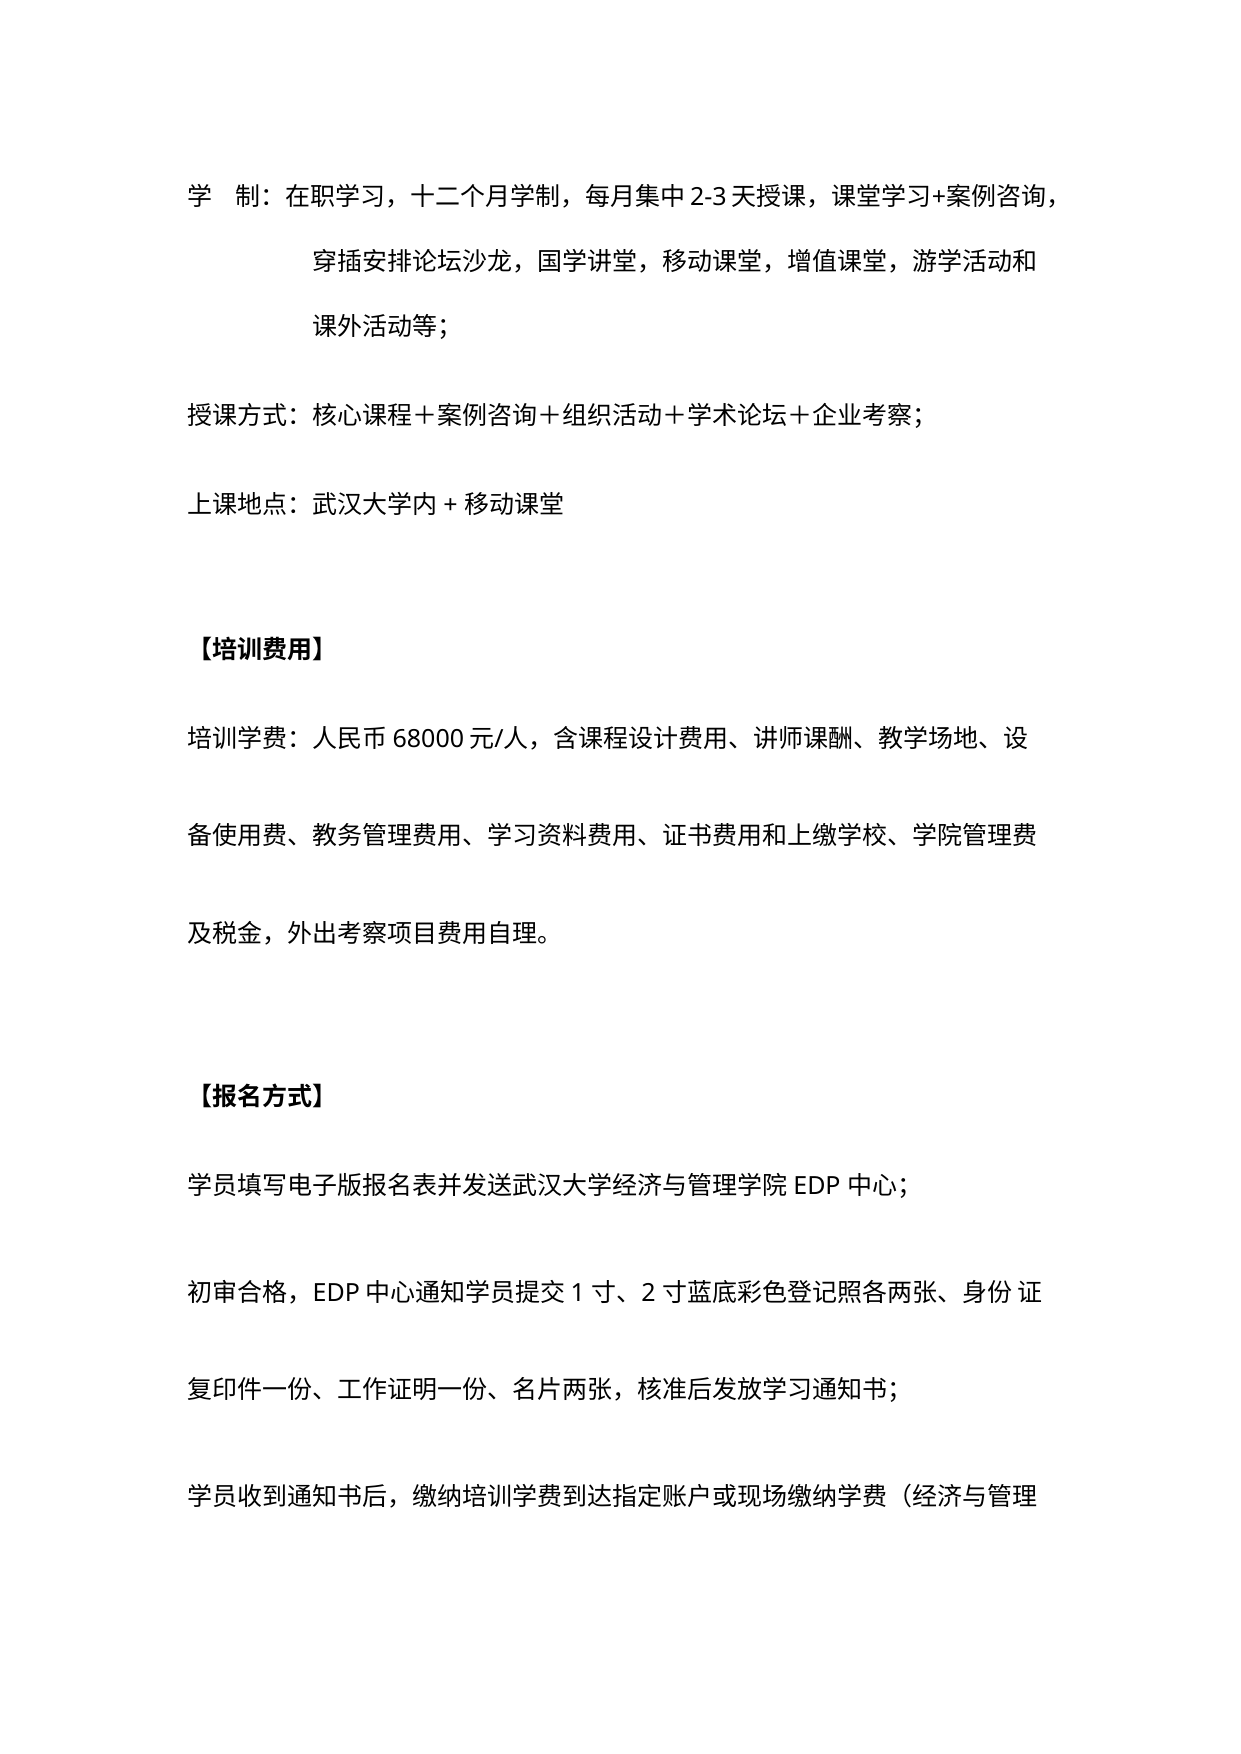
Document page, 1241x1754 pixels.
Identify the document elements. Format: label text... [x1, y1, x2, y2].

text 【培训费用】 [187, 615, 1053, 680]
text 【报名方式】 [187, 1062, 1053, 1127]
text 学 制：在职学习，十二个月学制，每月集中2-3天授课，课堂学习+案例咨询，穿插安排论坛沙龙，国学讲堂，移动课堂，增值课堂，游学活动和课外活动等； [187, 162, 1053, 357]
text 授课方式：核心课程＋案例咨询＋组织活动＋学术论坛＋企业考察； [187, 381, 1053, 446]
text 学员填写电子版报名表并发送武汉大学经济与管理学院 EDP 中心； [187, 1151, 1053, 1216]
text 上课地点：武汉大学内 + 移动课堂 [187, 470, 1053, 535]
text 初审合格，EDP中心通知学员提交 1 寸、2 寸蓝底彩色登记照各两张、身份 证复印件一份、工作证明一份、名片两张，核准后发放学习通知书； [187, 1258, 1053, 1420]
text 培训学费：人民币68000元/人，含课程设计费用、讲师课酬、教学场地、设备使用费、教务管理费用、学习资料费用、证书费用和上缴学校、学院管理费及税金，外出考察项目费用自理。 [187, 704, 1053, 964]
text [187, 1462, 1053, 1527]
